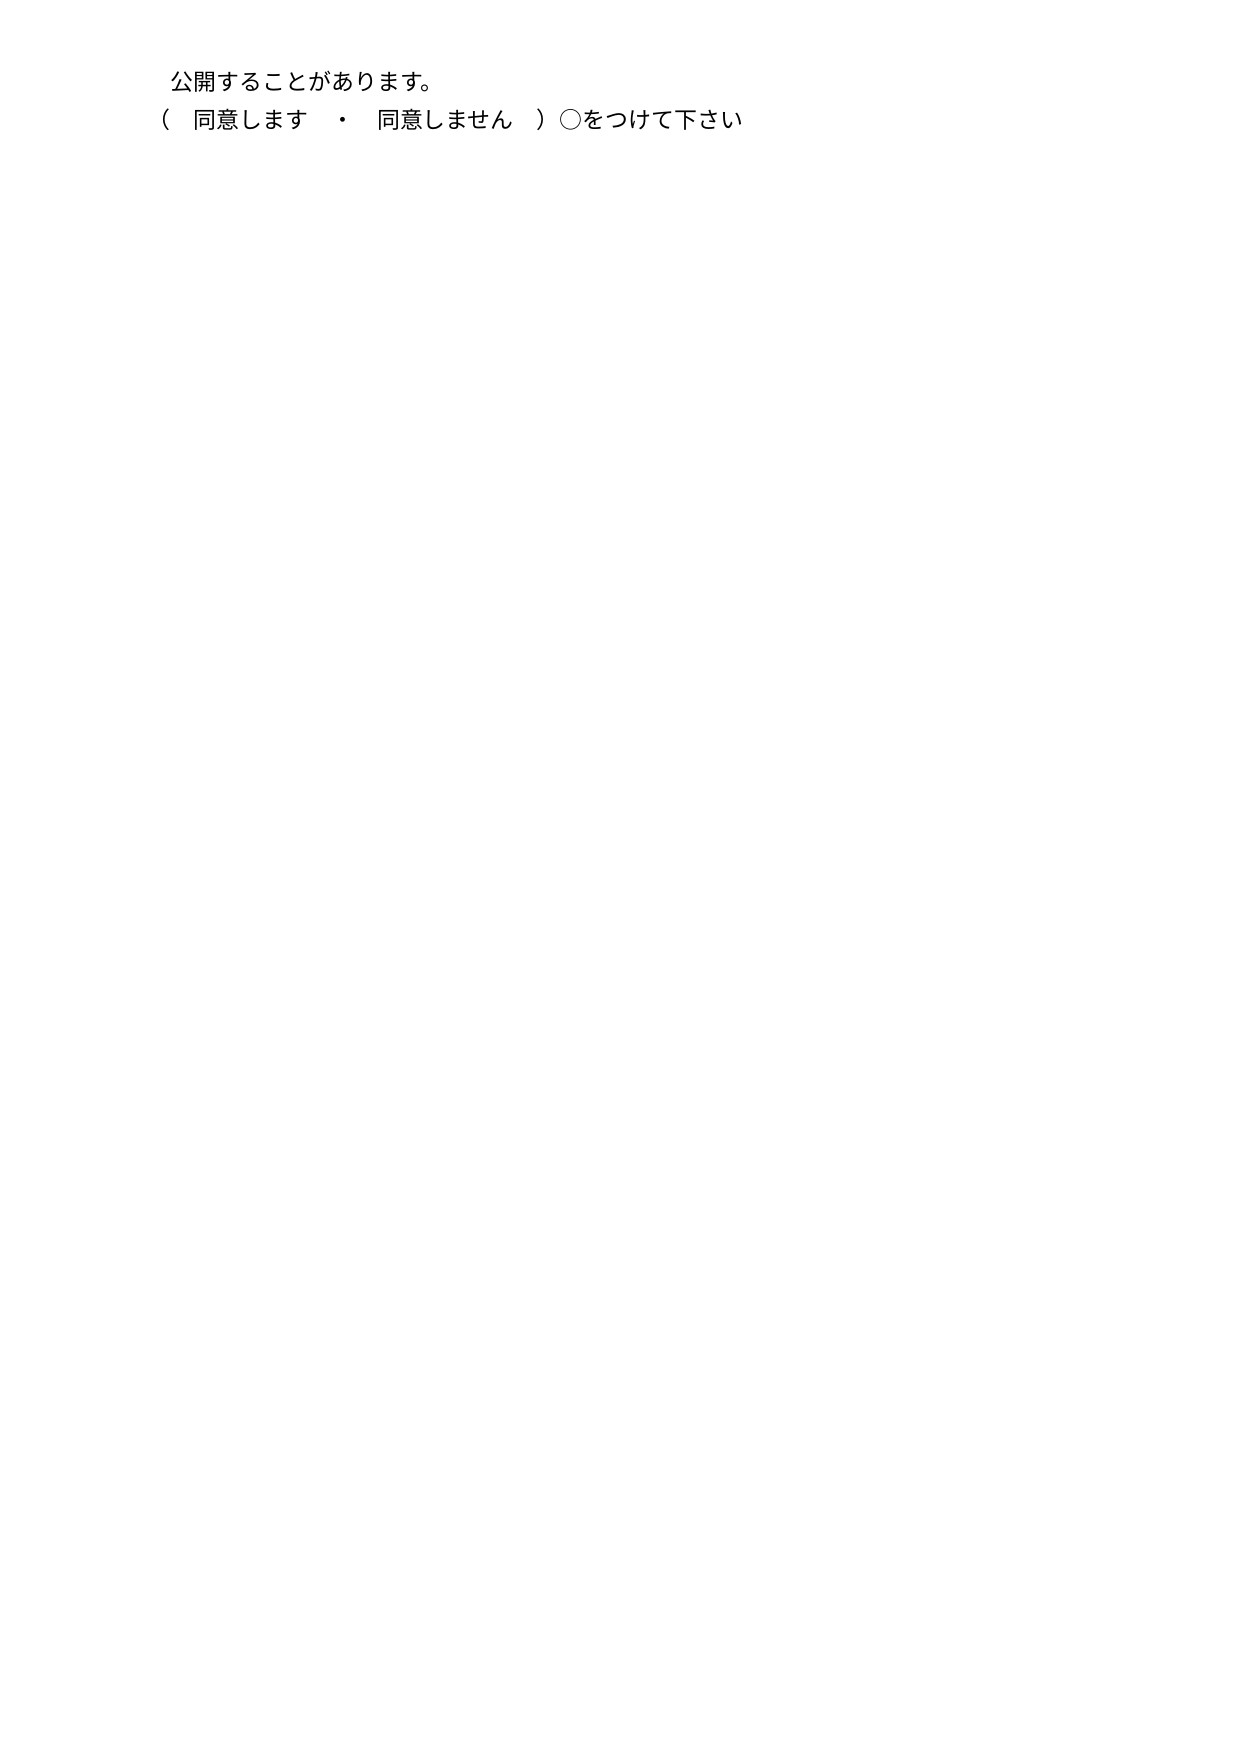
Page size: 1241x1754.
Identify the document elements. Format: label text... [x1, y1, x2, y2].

text （ 同意します ・ 同意しません ）○をつけて下さい [148, 99, 1122, 137]
text 公開することがあります。 [148, 62, 1122, 99]
